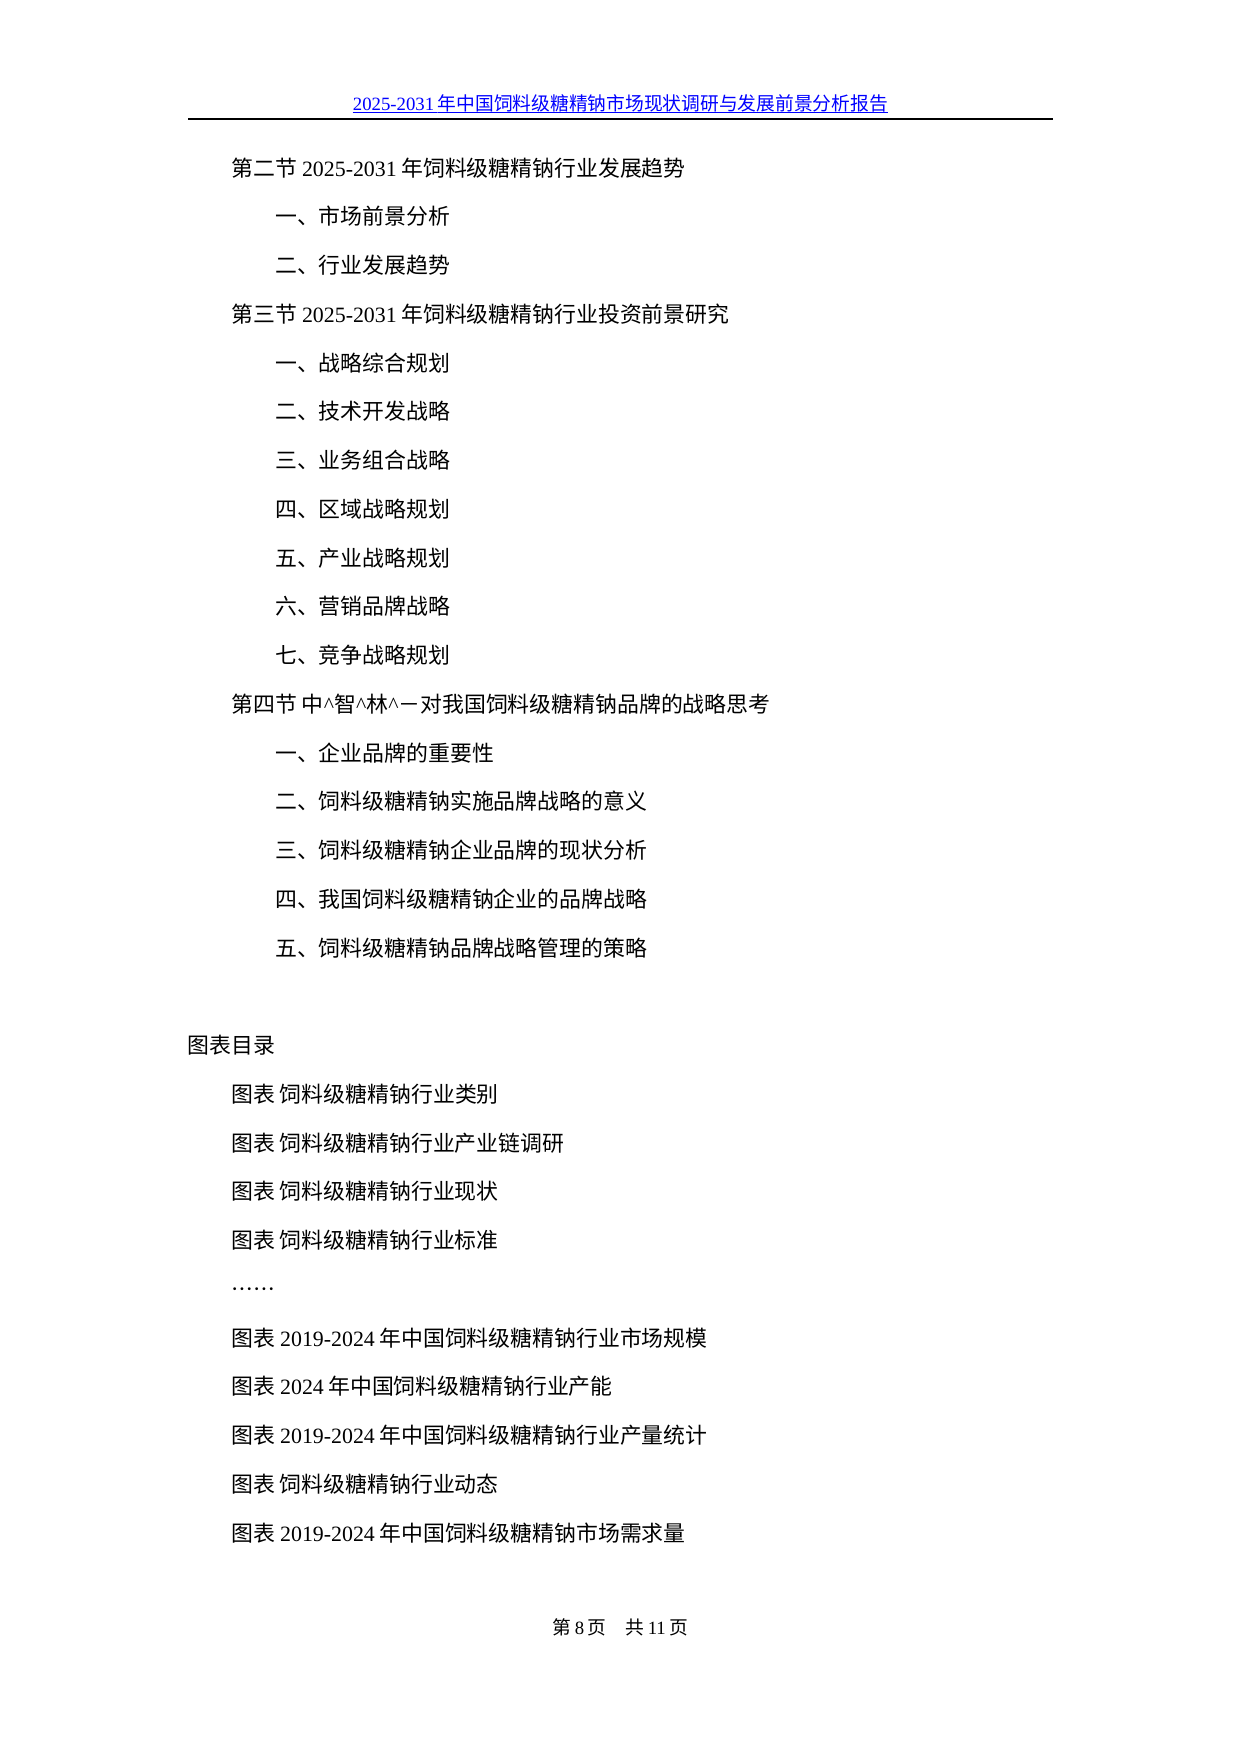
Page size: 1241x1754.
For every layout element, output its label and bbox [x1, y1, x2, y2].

text [187, 150, 1053, 1548]
